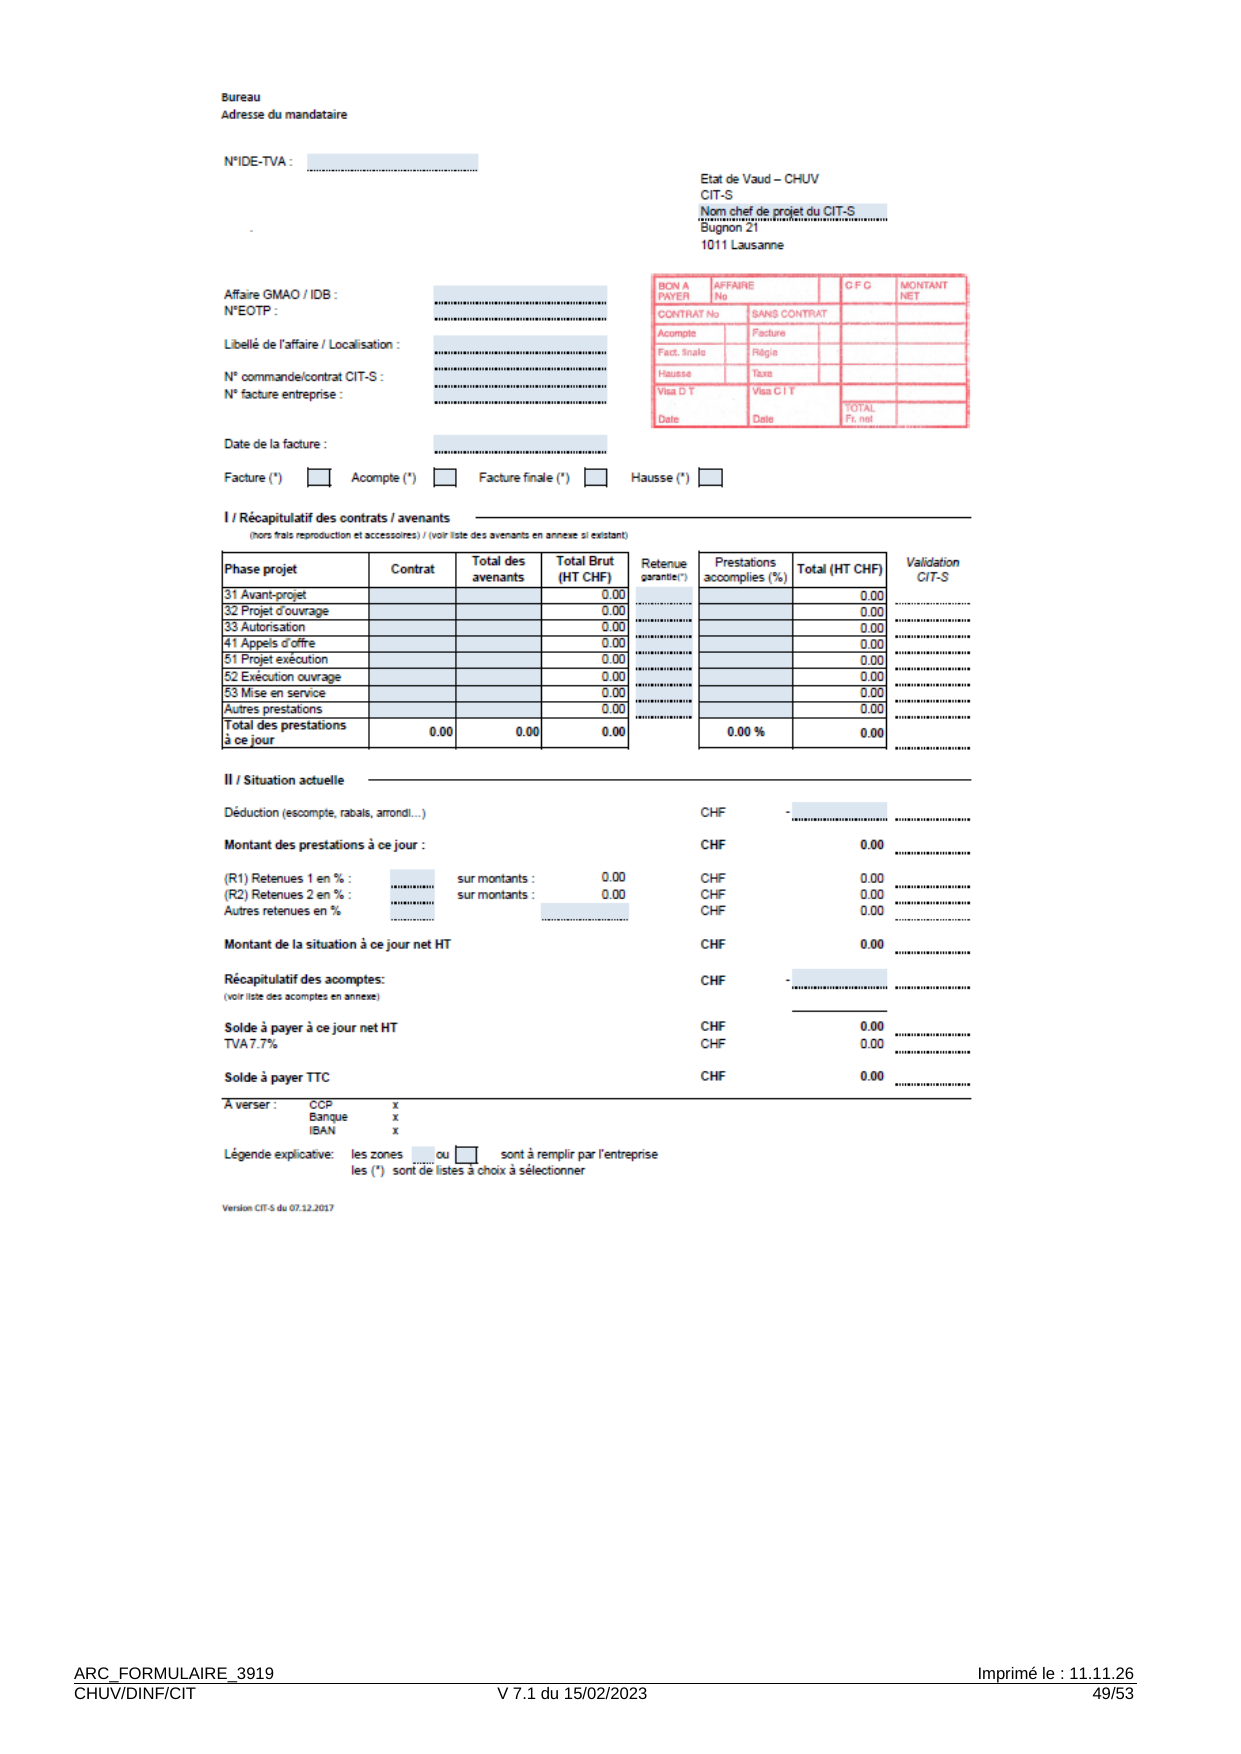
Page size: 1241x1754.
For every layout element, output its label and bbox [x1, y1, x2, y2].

picture [215, 88, 996, 1230]
